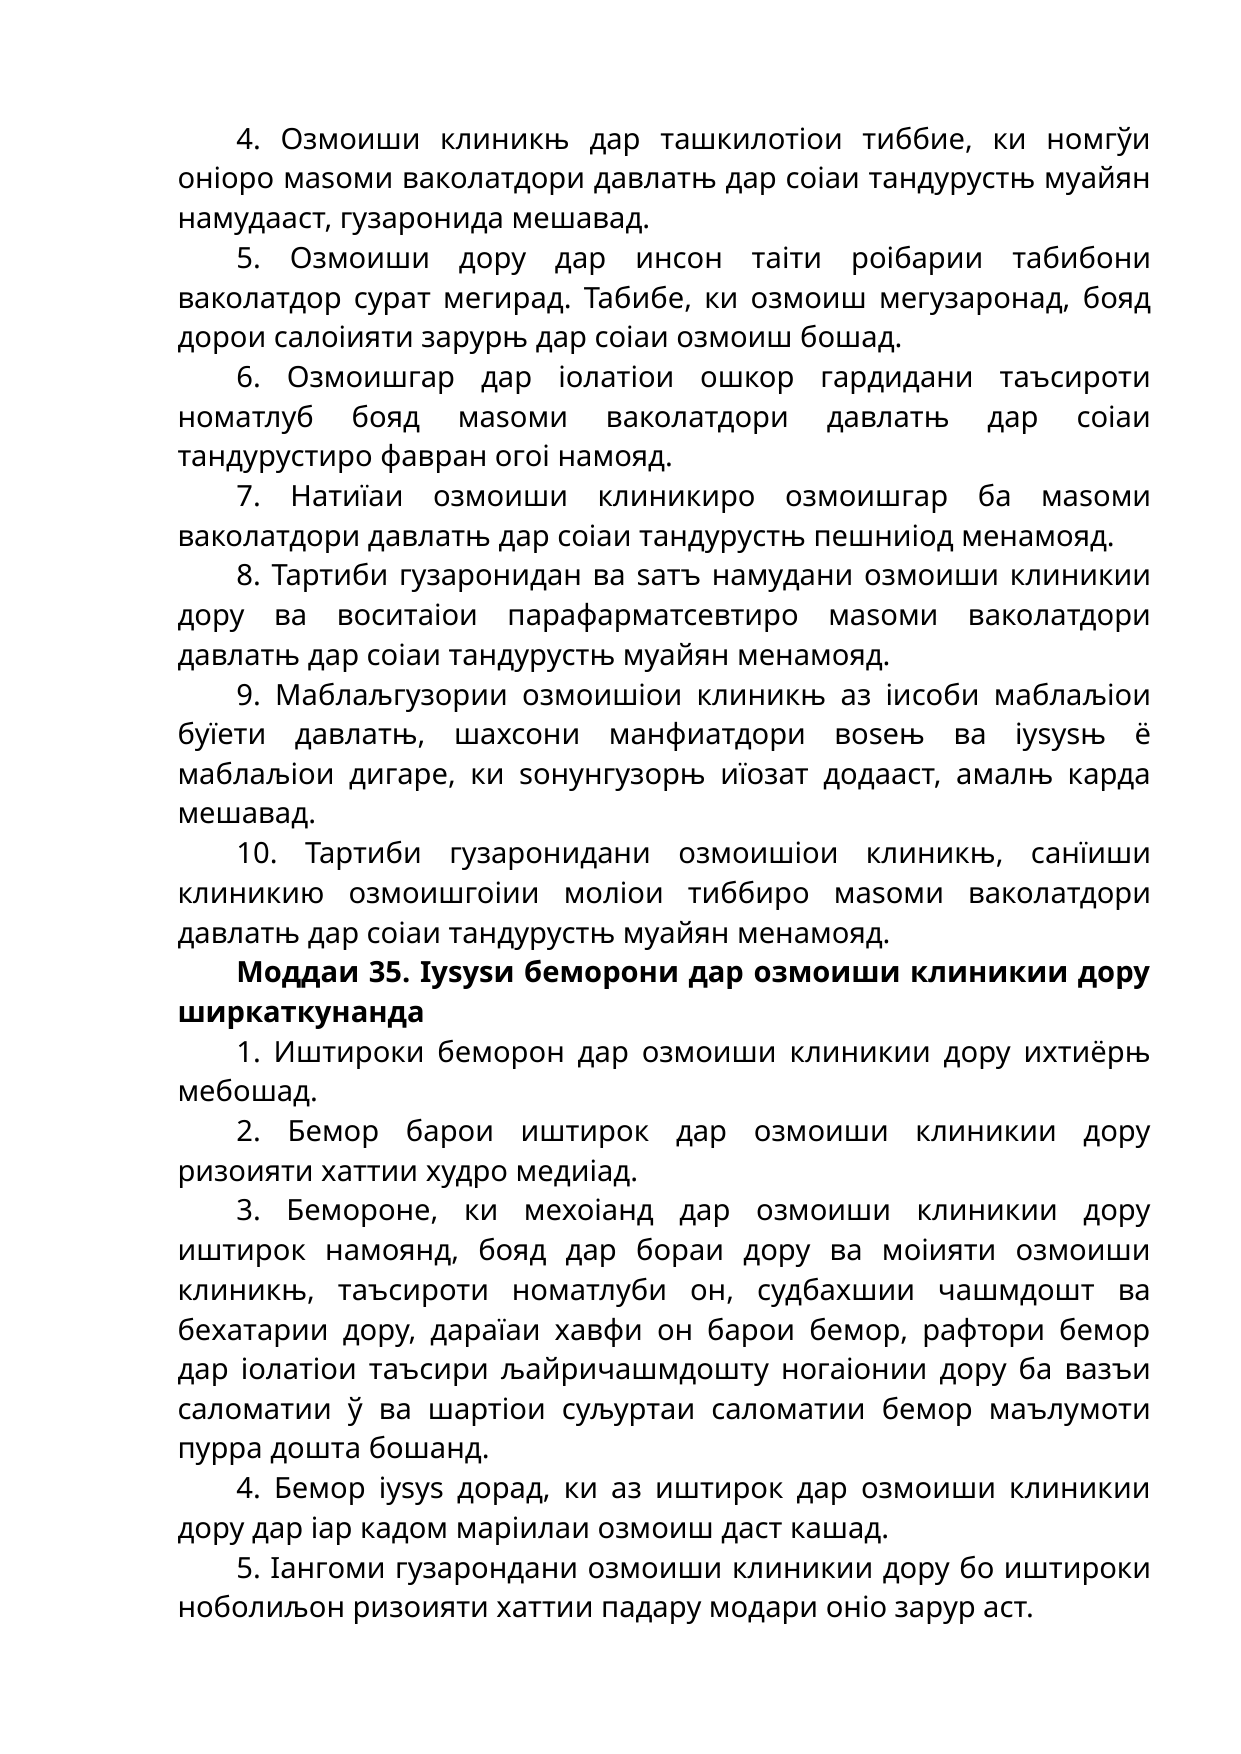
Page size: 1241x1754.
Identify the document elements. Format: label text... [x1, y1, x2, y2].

text 4. Озмоиши клиникњ дар ташкилотіои тиббие, ки номгўи оніоро маѕоми ваколатдори давлатњ дар соіаи тандурустњ муайян намудааст, гузаронида мешавад. [177, 118, 1152, 237]
text 6. Озмоишгар дар іолатіои ошкор гардидани таъсироти номатлуб бояд маѕоми ваколатдори давлатњ дар соіаи тандурустиро фавран огоі намояд. [177, 356, 1152, 475]
text 2. Бемор барои иштирок дар озмоиши клиникии дору ризоияти хаттии худро медиіад. [177, 1110, 1152, 1190]
text 4. Бемор іуѕуѕ дорад, ки аз иштирок дар озмоиши клиникии дору дар іар кадом маріилаи озмоиш даст кашад. [177, 1467, 1152, 1547]
text 3. Бемороне, ки мехоіанд дар озмоиши клиникии дору иштирок намоянд, бояд дар бораи дору ва моіияти озмоиши клиникњ, таъсироти номатлуби он, судбахшии чашмдошт ва бехатарии дору, дараїаи хавфи он барои бемор, рафтори бемор дар іолатіои таъсири љайричашмдошту ногаіонии дору ба вазъи саломатии ў ва шартіои суљуртаи саломатии бемор маълумоти пурра дошта бошанд. [177, 1190, 1152, 1467]
text Моддаи 35. Іуѕуѕи беморони дар озмоиши клиникии дору ширкаткунанда [177, 952, 1152, 1031]
text 8. Тартиби гузаронидан ва ѕатъ намудани озмоиши клиникии дору ва воситаіои парафарматсевтиро маѕоми ваколатдори давлатњ дар соіаи тандурустњ муайян менамояд. [177, 555, 1152, 674]
text 1. Иштироки беморон дар озмоиши клиникии дору ихтиёрњ мебошад. [177, 1031, 1152, 1110]
text 5. Озмоиши дору дар инсон таіти роібарии табибони ваколатдор сурат мегирад. Табибе, ки озмоиш мегузаронад, бояд дорои салоіияти зарурњ дар соіаи озмоиш бошад. [177, 237, 1152, 356]
text 9. Маблаљгузории озмоишіои клиникњ аз іисоби маблаљіои буїети давлатњ, шахсони манфиатдори воѕењ ва іуѕуѕњ ё маблаљіои дигаре, ки ѕонунгузорњ иїозат додааст, амалњ карда мешавад. [177, 674, 1152, 832]
text 10. Тартиби гузаронидани озмоишіои клиникњ, санїиши клиникию озмоишгоіии моліои тиббиро маѕоми ваколатдори давлатњ дар соіаи тандурустњ муайян менамояд. [177, 832, 1152, 952]
text 5. Іангоми гузарондани озмоиши клиникии дору бо иштироки ноболиљон ризоияти хаттии падару модари оніо зарур аст. [177, 1547, 1152, 1626]
text 7. Натиїаи озмоиши клиникиро озмоишгар ба маѕоми ваколатдори давлатњ дар соіаи тандурустњ пешниіод менамояд. [177, 475, 1152, 555]
